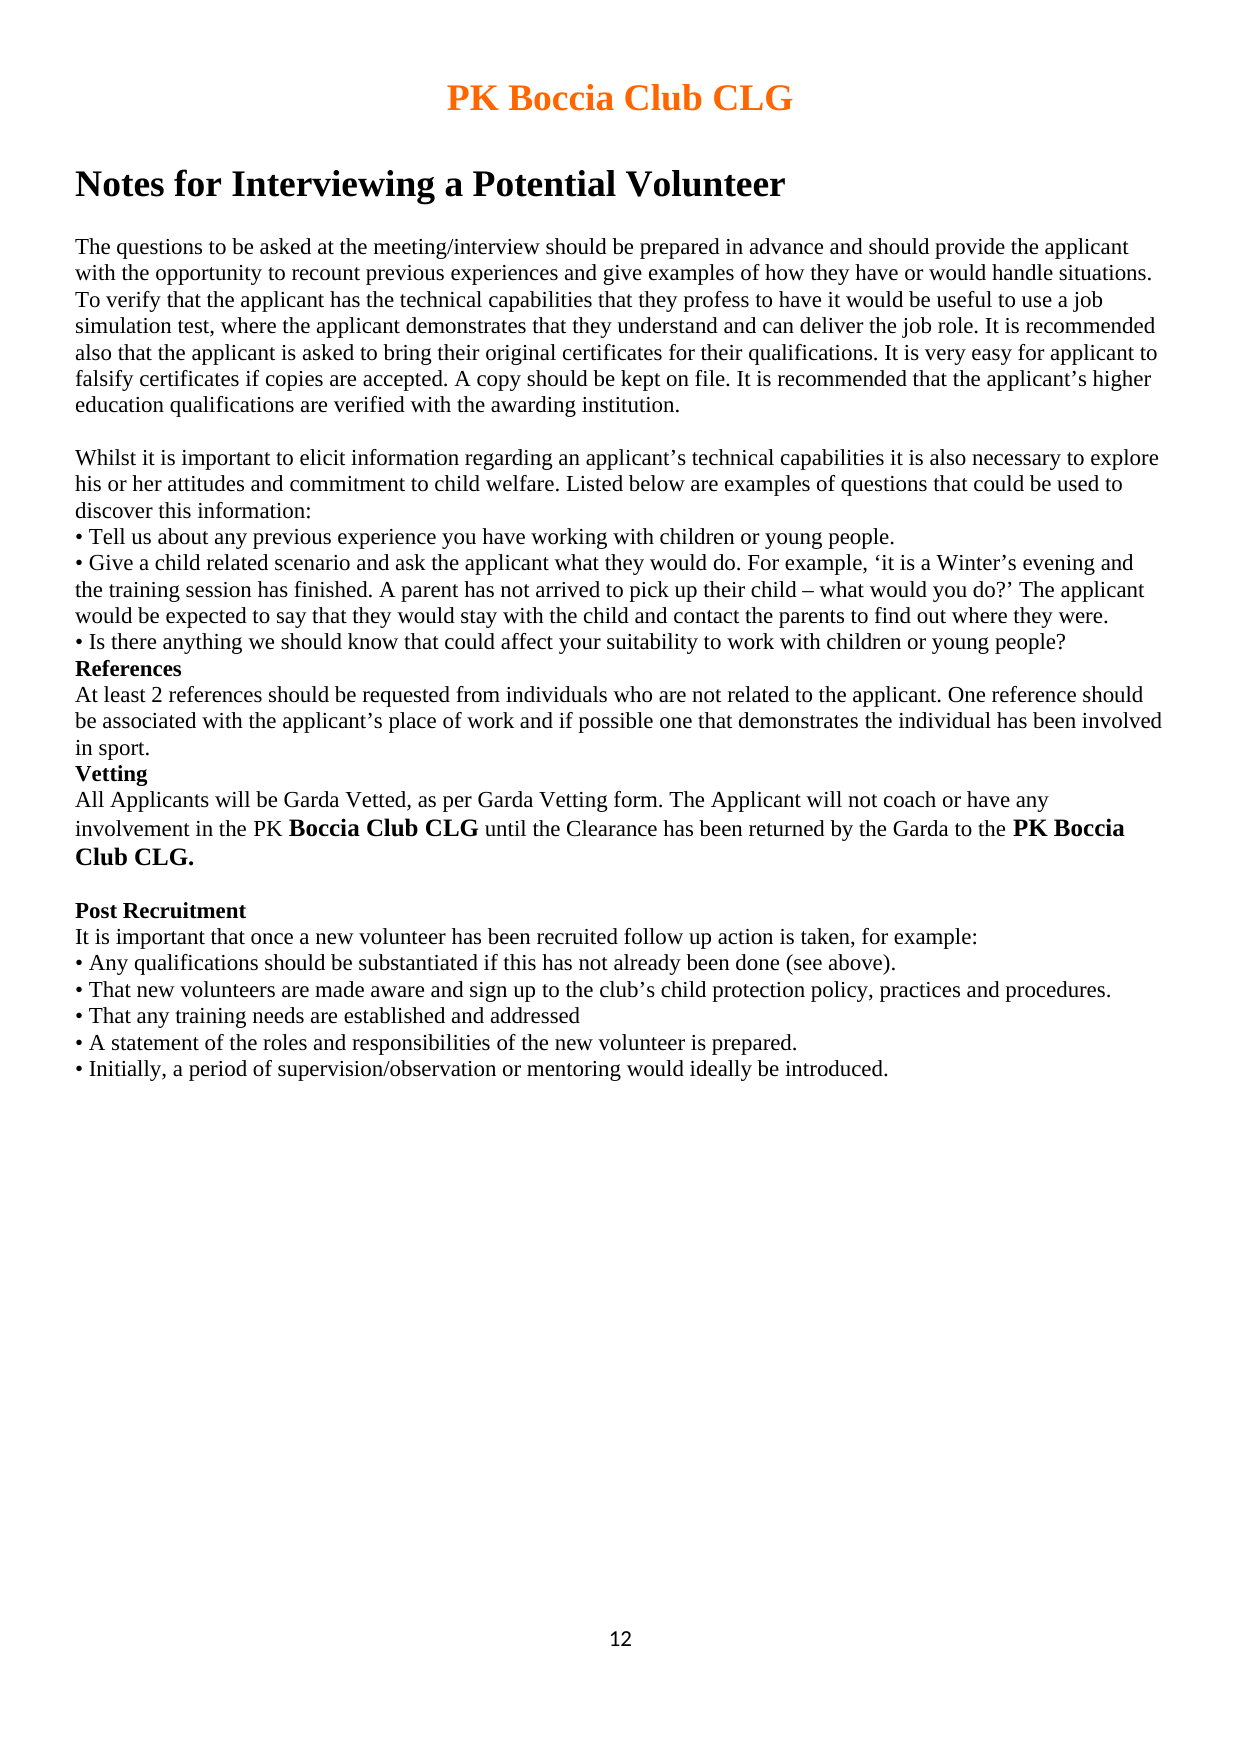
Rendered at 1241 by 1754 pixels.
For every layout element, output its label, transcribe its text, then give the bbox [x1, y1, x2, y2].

text simulation test, where the applicant demonstrates that they understand and can deliver the job role. It is recommended also that the applicant is asked to bring their original certificates for their qualifications. It is very easy for applicant to falsify certificates if copies are accepted. A copy should be kept on file. It is recommended that the applicant’s higher education qualifications are verified with the awarding institution. [75, 312, 1165, 418]
text The questions to be asked at the meeting/interview should be prepared in advance and should provide the applicant with the opportunity to recount previous experiences and give examples of how they have or would handle situations. To verify that the applicant has the technical capabilities that they profess to have it would be useful to use a job [75, 233, 1165, 312]
text • Is there anything we should know that could affect your suitability to work with children or young people? [75, 628, 1165, 655]
text • Any qualifications should be substantiated if this has not already been done (see above). [75, 949, 1165, 976]
text Post Recruitment [75, 897, 1165, 923]
text At least 2 references should be requested from individuals who are not related to the applicant. One reference should be associated with the applicant’s place of work and if possible one that demonstrates the individual has been involved in sport. [75, 681, 1165, 760]
text All Applicants will be Garda Vetted, as per Garda Vetting form. The Applicant will not coach or have any involvement in the PK Boccia Club CLG until the Clearance has been returned by the Garda to the PK Boccia Club CLG. [75, 787, 1165, 870]
text Notes for Interviewing a Potential Volunteer [75, 161, 1165, 204]
text • A statement of the roles and responsibilities of the new volunteer is prepared. [75, 1028, 1165, 1055]
text References [75, 655, 1165, 681]
text • Tell us about any previous experience you have working with children or young people. [75, 523, 1165, 549]
text • That new volunteers are made aware and sign up to the club’s child protection policy, practices and procedures. [75, 976, 1165, 1002]
text • Initially, a period of supervision/observation or mentoring would ideally be introduced. [75, 1055, 1165, 1081]
text Vetting [75, 760, 1165, 787]
text • Give a child related scenario and ask the applicant what they would do. For example, ‘it is a Winter’s evening and the training session has finished. A parent has not arrived to pick up their child – what would you do?’ The applicant would be expected to say that they would stay with the child and contact the parents to find out where they were. [75, 549, 1165, 628]
text Whilst it is important to elicit information regarding an applicant’s technical capabilities it is also necessary to explore his or her attitudes and commitment to child welfare. Listed below are examples of questions that could be used to discover this information: [75, 444, 1165, 523]
text PK Boccia Club CLG [75, 75, 1165, 118]
text • That any training needs are established and addressed [75, 1002, 1165, 1028]
text It is important that once a new volunteer has been recruited follow up action is taken, for example: [75, 923, 1165, 949]
